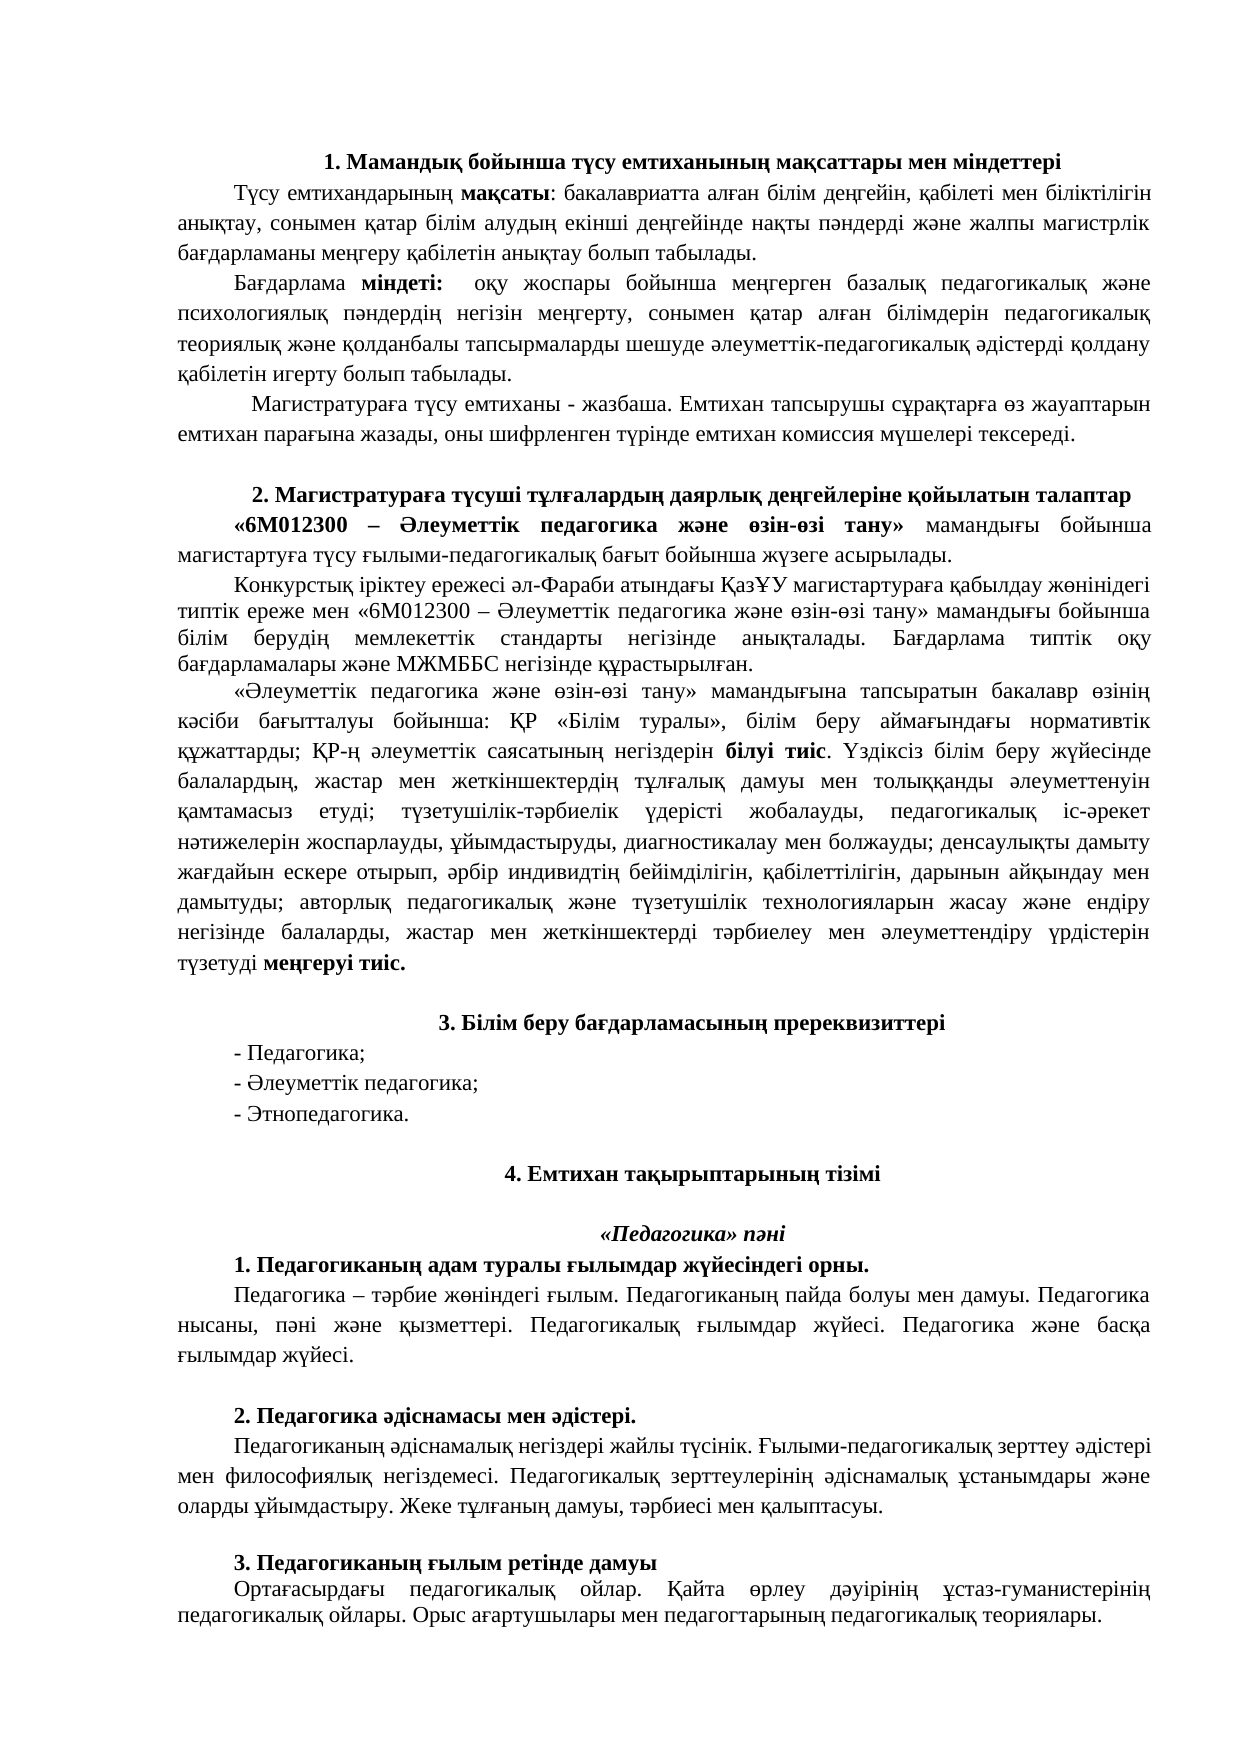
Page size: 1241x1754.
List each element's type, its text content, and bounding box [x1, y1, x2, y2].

text 3. Білім беру бағдарламасының пререквизиттері [177, 1009, 1150, 1035]
text 3. Педагогиканың ғылым ретінде дамуы [177, 1549, 1152, 1575]
text Конкурстық іріктеу ережесі әл-Фараби атындағы ҚазҰУ магистартураға қабылдау жөнінідегі типтік ереже мен «6М012300 – Әлеуметтік педагогика және өзін-өзі тану» мамандығы бойынша білім берудің мемлекеттік стандарты негізінде анықталады. Бағдарлама типтік оқу бағдарламалары және МЖМББС негізінде құрастырылған. [177, 571, 1152, 677]
text Магистратураға түсу емтиханы - жазбаша. Емтихан тапсырушы сұрақтарға өз жауаптарын емтихан парағына жазады, оны шифрленген түрінде емтихан комиссия мүшелері тексереді. [177, 390, 1152, 447]
text 4. Емтихан тақырыптарының тізімі [177, 1160, 1152, 1186]
text 2. Педагогика әдіснамасы мен әдістері. [177, 1402, 1152, 1428]
text Түсу емтихандарының мақсаты: бакалавриатта алған білім деңгейін, қабілеті мен біліктілігін анықтау, сонымен қатар білім алудың екінші деңгейінде нақты пәндерді және жалпы магистрлік бағдарламаны меңгеру қабілетін анықтау болып табылады. [177, 178, 1152, 265]
text Бағдарлама міндеті: оқу жоспары бойынша меңгерген базалық педагогикалық және психологиялық пәндердің негізін меңгерту, сонымен қатар алған білімдерін педагогикалық теориялық және қолданбалы тапсырмаларды шешуде әлеуметтік-педагогикалық әдістерді қолдану қабілетін игерту болып табылады. [177, 269, 1152, 386]
text «6М012300 – Әлеуметтік педагогика және өзін-өзі тану» мамандығы бойынша магистартуға түсу ғылыми-педагогикалық бағыт бойынша жүзеге асырылады. [177, 511, 1152, 567]
text - Әлеуметтік педагогика; [177, 1069, 1152, 1096]
text Ортағасырдағы педагогикалық ойлар. Қайта өрлеу дәуiрінің ұстаз-гуманистерінің педагогикалық ойлары. Орыс ағартушылары мен педагогтарының педагогикалық теориялары. [177, 1575, 1152, 1628]
text Педагогиканың әдіснамалық негіздері жайлы түсінік. Ғылыми-педагогикалық зерттеу әдістері мен философиялық негіздемесі. Педагогикалық зерттеулерінің әдіснамалық ұстанымдары және оларды ұйымдастыру. Жеке тұлғаның дамуы, тәрбиесі мен қалыптасуы. [177, 1432, 1152, 1519]
text - Этнопедагогика. [177, 1099, 1152, 1126]
text Педагогика – тәрбие жөніндегі ғылым. Педагогиканың пайда болуы мен дамуы. Педагогика нысаны, пәні және қызметтері. Педагогикалық ғылымдар жүйесі. Педагогика және басқа ғылымдар жүйесі. [177, 1281, 1152, 1368]
text 2. Магистратураға түсуші тұлғалардың даярлық деңгейлеріне қойылатын талаптар [177, 481, 1150, 507]
text 1. Мамандық бойынша түсу емтиханының мақсаттары мен міндеттері [177, 148, 1152, 175]
text - Педагогика; [177, 1039, 1152, 1066]
text «Педагогика» пәні [177, 1220, 1152, 1247]
text 1. Педагогиканың адам туралы ғылымдар жүйесіндегі орны. [177, 1251, 1152, 1277]
text «Әлеуметтік педагогика және өзін-өзі тану» мамандығына тапсыратын бакалавр өзінің кәсіби бағытталуы бойынша: ҚР «Білім туралы», білім беру аймағындағы нормативтік құжаттарды; ҚР-ң әлеуметтік саясатының негіздерін білуі тиіс. Үздіксіз білім беру жүйесінде балалардың, жастар мен жеткіншектердің тұлғалық дамуы мен толыққанды әлеуметтенуін қамтамасыз етуді; түзетушілік-тәрбиелік үдерісті жобалауды, педагогикалық іс-әрекет нәтижелерін жоспарлауды, ұйымдастыруды, диагностикалау мен болжауды; денсаулықты дамыту жағдайын ескере отырып, әрбір индивидтің бейімділігін, қабілеттілігін, дарынын айқындау мен дамытуды; авторлық педагогикалық және түзетушілік технологияларын жасау және ендіру негізінде балаларды, жастар мен жеткіншектерді тәрбиелеу мен әлеуметтендіру үрдістерін түзетуді меңгеруі тиіс. [177, 677, 1152, 975]
